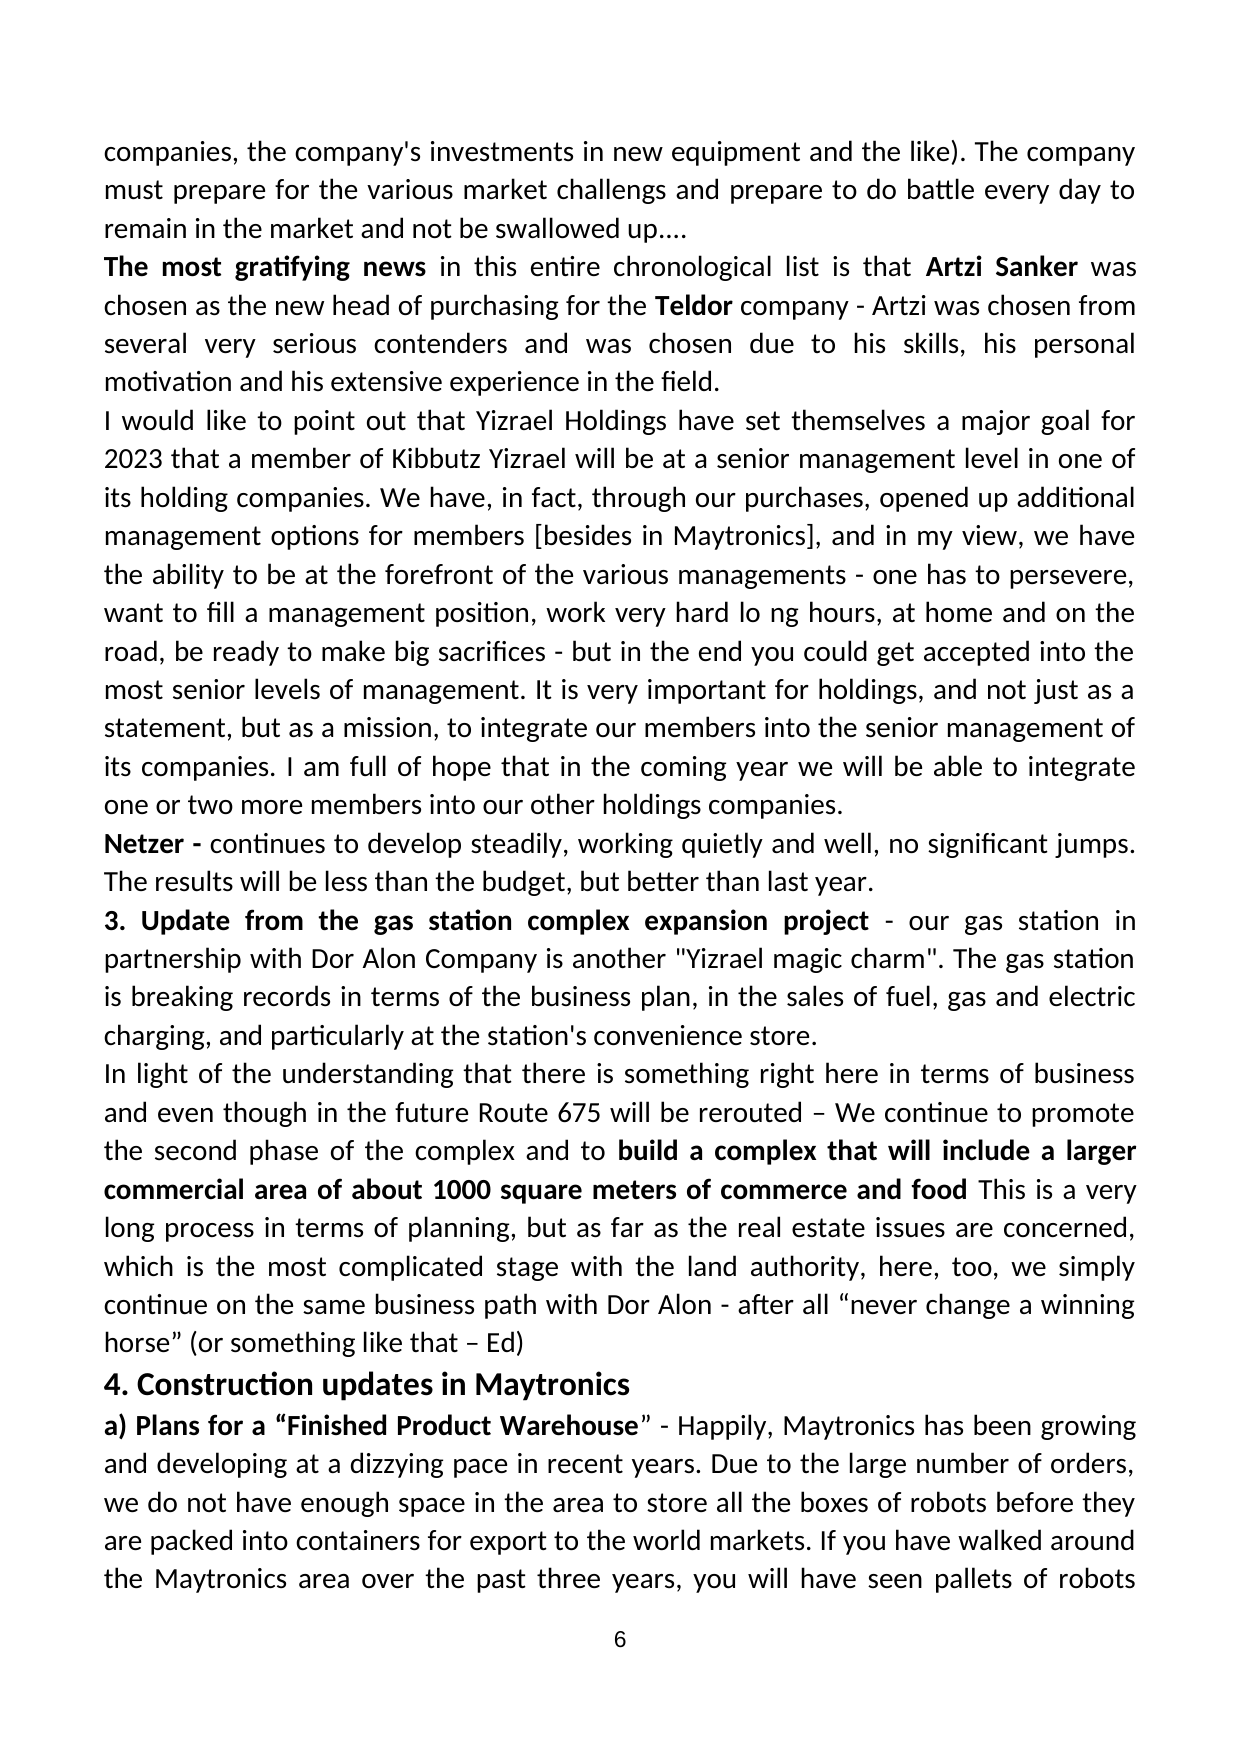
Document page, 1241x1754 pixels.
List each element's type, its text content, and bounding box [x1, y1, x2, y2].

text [103, 1407, 1137, 1596]
text Netzer - continues to develop steadily, working quietly and well, no significant jumps. The results will be less than the budget, but better than last year. [103, 825, 1137, 899]
text In light of the understanding that there is something right here in terms of business and even though in the future Route 675 will be rerouted – We continue to promote the second phase of the complex and to build a complex that will include a larger commercial area of about 1000 square meters of commerce and food This is a very long process in terms of planning, but as far as the real estate issues are concerned, which is the most complicated stage with the land authority, here, too, we simply continue on the same business path with Dor Alon - after all “never change a winning horse” (or something like that – Ed) [103, 1055, 1137, 1360]
text I would like to point out that Yizrael Holdings have set themselves a major goal for 2023 that a member of Kibbutz Yizrael will be at a senior management level in one of its holding companies. We have, in fact, through our purchases, opened up additional management options for members [besides in Maytronics], and in my view, we have the ability to be at the forefront of the various managements - one has to persevere, want to fill a management position, work very hard lo ng hours, at home and on the road, be ready to make big sacrifices - but in the end you could get accepted into the most senior levels of management. It is very important for holdings, and not just as a statement, but as a mission, to integrate our members into the senior management of its companies. I am full of hope that in the coming year we will be able to integrate one or two more members into our other holdings companies. [103, 402, 1137, 822]
text The most gratifying news in this entire chronological list is that Artzi Sanker was chosen as the new head of purchasing for the Teldor company - Artzi was chosen from several very serious contenders and was chosen due to his skills, his personal motivation and his extensive experience in the field. [103, 248, 1137, 399]
text 3. Update from the gas station complex expansion project - our gas station in partnership with Dor Alon Company is another "Yizrael magic charm". The gas station is breaking records in terms of the business plan, in the sales of fuel, gas and electric charging, and particularly at the station's convenience store. [103, 902, 1137, 1053]
text 4. Construction updates in Maytronics [103, 1363, 1137, 1404]
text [103, 133, 1137, 245]
